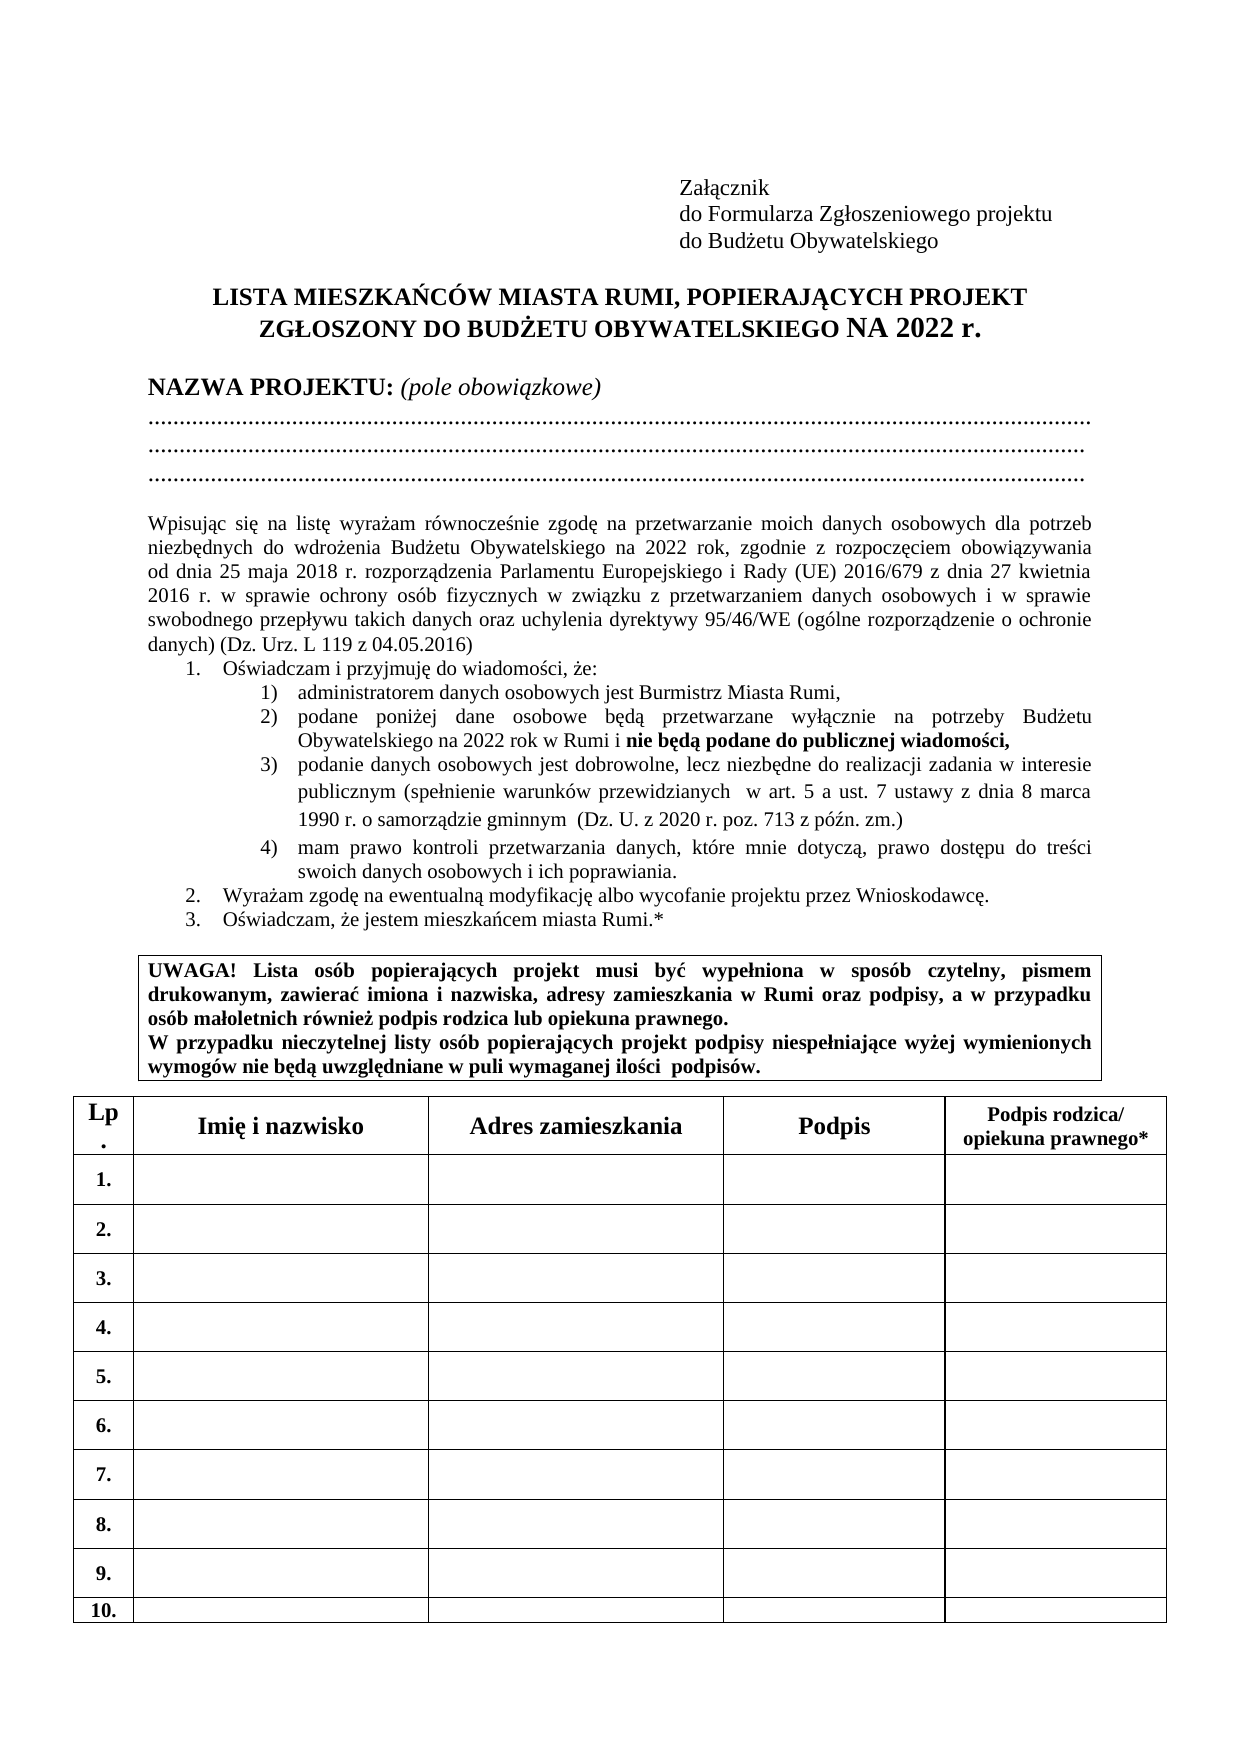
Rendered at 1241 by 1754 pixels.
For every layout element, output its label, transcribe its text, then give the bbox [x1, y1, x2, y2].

table_cell [134, 1254, 428, 1302]
text ...................................................................................................................................................... [148, 429, 1093, 458]
table_cell [946, 1500, 1166, 1548]
text LISTA MIESZKAŃCÓW MIASTA RUMI, POPIERAJĄCYCH PROJEKT ZGŁOSZONY DO BUDŻETU OBYWATELSKIEGO NA 2022 r. [148, 282, 1093, 344]
table_cell [429, 1303, 723, 1351]
table_cell [946, 1401, 1166, 1449]
table_cell [429, 1549, 723, 1597]
table_cell 1. [74, 1155, 133, 1203]
table_cell [134, 1549, 428, 1597]
table_cell [134, 1352, 428, 1400]
list Oświadczam, że jestem mieszkańcem miasta Rumi.* [185, 907, 1093, 931]
table_cell [724, 1450, 944, 1498]
table_cell [946, 1303, 1166, 1351]
table_cell [946, 1549, 1166, 1597]
list administratorem danych osobowych jest Burmistrz Miasta Rumi, [260, 679, 1093, 704]
table_cell [724, 1155, 944, 1203]
table_header Lp. [74, 1097, 133, 1154]
table_cell 8. [74, 1500, 133, 1548]
table_cell [946, 1352, 1166, 1400]
table_header Adres zamieszkania [429, 1097, 723, 1154]
table_cell [134, 1303, 428, 1351]
table_header Podpis rodzica/ opiekuna prawnego* [946, 1097, 1166, 1154]
table_cell [134, 1500, 428, 1548]
text do Formularza Zgłoszeniowego projektu [148, 200, 1093, 227]
table_cell [724, 1401, 944, 1449]
table_header Imię i nazwisko [134, 1097, 428, 1154]
table_cell [134, 1205, 428, 1253]
table_cell [724, 1205, 944, 1253]
table_cell [134, 1401, 428, 1449]
table_cell 3. [74, 1254, 133, 1302]
table_cell [724, 1500, 944, 1548]
text NAZWA PROJEKTU: (pole obowiązkowe) [148, 372, 1093, 401]
table_cell 9. [74, 1549, 133, 1597]
list Oświadczam i przyjmuję do wiadomości, że: [185, 656, 1093, 679]
text ...................................................................................................................................................... [148, 458, 1093, 487]
table_cell 5. [74, 1352, 133, 1400]
table_cell [429, 1450, 723, 1498]
table_cell [134, 1598, 428, 1622]
text UWAGA! Lista osób popierających projekt musi być wypełniona w sposób czytelny, pismem drukowanym, zawierać imiona i nazwiska, adresy zamieszkania w Rumi oraz podpisy, a w przypadku osób małoletnich również podpis rodzica lub opiekuna prawnego. [139, 956, 1101, 1027]
text W przypadku nieczytelnej listy osób popierających projekt podpisy niespełniające wyżej wymienionych wymogów nie będą uwzględniane w puli wymaganej ilości podpisów. [139, 1027, 1101, 1080]
text Załącznik [148, 174, 1093, 200]
table_cell [429, 1401, 723, 1449]
list podanie danych osobowych jest dobrowolne, lecz niezbędne do realizacji zadania w interesie publicznym (spełnienie warunków przewidzianych w art. 5 a ust. 7 ustawy z dnia 8 marca 1990 r. o samorządzie gminnym (Dz. U. z 2020 r. poz. 713 z późn. zm.) [260, 752, 1093, 831]
table_cell [946, 1254, 1166, 1302]
list Wyrażam zgodę na ewentualną modyfikację albo wycofanie projektu przez Wnioskodawcę. [185, 883, 1093, 907]
table_cell [134, 1450, 428, 1498]
table_cell 4. [74, 1303, 133, 1351]
table_cell 7. [74, 1450, 133, 1498]
table_cell 10. [74, 1598, 133, 1622]
table_cell [946, 1205, 1166, 1253]
table_cell [429, 1598, 723, 1622]
table_cell [724, 1254, 944, 1302]
table_cell [429, 1155, 723, 1203]
text do Budżetu Obywatelskiego [148, 227, 1093, 253]
table_cell 2. [74, 1205, 133, 1253]
table_cell [724, 1549, 944, 1597]
table_cell [429, 1205, 723, 1253]
table_cell [724, 1352, 944, 1400]
list mam prawo kontroli przetwarzania danych, które mnie dotyczą, prawo dostępu do treści swoich danych osobowych i ich poprawiania. [260, 834, 1093, 883]
text ....................................................................................................................................................... [148, 401, 1093, 429]
text Wpisując się na listę wyrażam równocześnie zgodę na przetwarzanie moich danych osobowych dla potrzeb niezbędnych do wdrożenia Budżetu Obywatelskiego na 2022 rok, zgodnie z rozpoczęciem obowiązywania od dnia 25 maja 2018 r. rozporządzenia Parlamentu Europejskiego i Rady (UE) 2016/679 z dnia 27 kwietnia 2016 r. w sprawie ochrony osób fizycznych w związku z przetwarzaniem danych osobowych i w sprawie swobodnego przepływu takich danych oraz uchylenia dyrektywy 95/46/WE (ogólne rozporządzenie o ochronie danych) (Dz. Urz. L 119 z 04.05.2016) [148, 511, 1093, 656]
table_cell [946, 1155, 1166, 1203]
table_cell [946, 1598, 1166, 1622]
table_cell [946, 1450, 1166, 1498]
list podane poniżej dane osobowe będą przetwarzane wyłącznie na potrzeby Budżetu Obywatelskiego na 2022 rok w Rumi i nie będą podane do publicznej wiadomości, [260, 704, 1093, 752]
table_cell [724, 1598, 944, 1622]
table_cell [429, 1254, 723, 1302]
table_header Podpis [724, 1097, 944, 1154]
table_cell [429, 1352, 723, 1400]
table_cell [429, 1500, 723, 1548]
table_cell [724, 1303, 944, 1351]
table_cell [134, 1155, 428, 1203]
table_cell 6. [74, 1401, 133, 1449]
